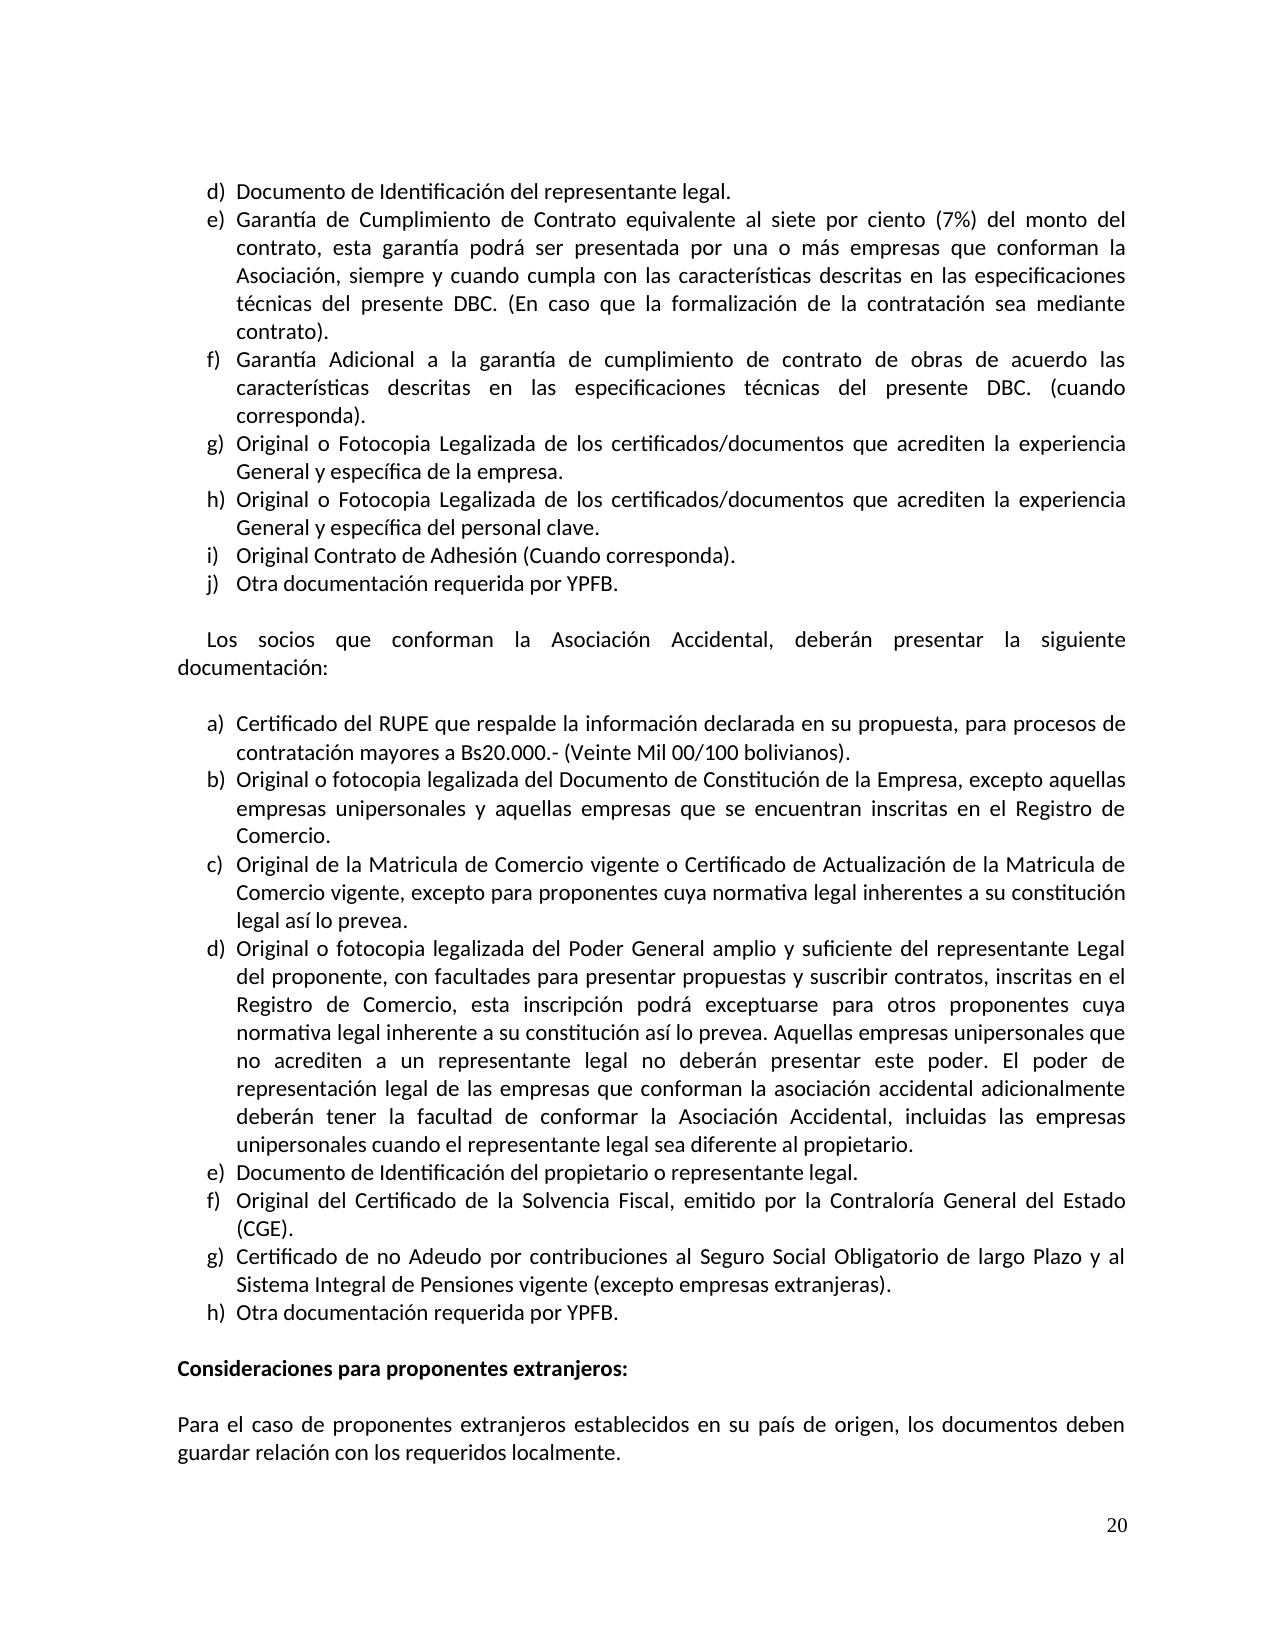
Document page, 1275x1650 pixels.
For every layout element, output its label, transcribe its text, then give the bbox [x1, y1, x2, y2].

list Otra documentación requerida por YPFB. [207, 1298, 1127, 1326]
list Original Contrato de Adhesión (Cuando corresponda). [207, 541, 1127, 569]
list Certificado del RUPE que respalde la información declarada en su propuesta, para procesos de contratación mayores a Bs20.000.- (Veinte Mil 00/100 bolivianos). [207, 709, 1127, 766]
list Original o fotocopia legalizada del Documento de Constitución de la Empresa, excepto aquellas empresas unipersonales y aquellas empresas que se encuentran inscritas en el Registro de Comercio. [207, 766, 1127, 850]
text Consideraciones para proponentes extranjeros: [177, 1354, 1127, 1382]
list Original o Fotocopia Legalizada de los certificados/documentos que acrediten la experiencia General y específica de la empresa. [207, 429, 1127, 485]
list Certificado de no Adeudo por contribuciones al Seguro Social Obligatorio de largo Plazo y al Sistema Integral de Pensiones vigente (excepto empresas extranjeras). [207, 1242, 1127, 1298]
list Documento de Identificación del representante legal. [207, 177, 1127, 205]
text Los socios que conforman la Asociación Accidental, deberán presentar la siguiente documentación: [177, 626, 1127, 682]
list Original o fotocopia legalizada del Poder General amplio y suficiente del representante Legal del proponente, con facultades para presentar propuestas y suscribir contratos, inscritas en el Registro de Comercio, esta inscripción podrá exceptuarse para otros proponentes cuya normativa legal inherente a su constitución así lo prevea. Aquellas empresas unipersonales que no acrediten a un representante legal no deberán presentar este poder. El poder de representación legal de las empresas que conforman la asociación accidental adicionalmente deberán tener la facultad de conformar la Asociación Accidental, incluidas las empresas unipersonales cuando el representante legal sea diferente al propietario. [207, 934, 1127, 1158]
list Otra documentación requerida por YPFB. [207, 569, 1127, 597]
list Original del Certificado de la Solvencia Fiscal, emitido por la Contraloría General del Estado (CGE). [207, 1186, 1127, 1242]
list Garantía Adicional a la garantía de cumplimiento de contrato de obras de acuerdo las características descritas en las especificaciones técnicas del presente DBC. (cuando corresponda). [207, 345, 1127, 429]
list Original o Fotocopia Legalizada de los certificados/documentos que acrediten la experiencia General y específica del personal clave. [207, 485, 1127, 541]
text Para el caso de proponentes extranjeros establecidos en su país de origen, los documentos deben guardar relación con los requeridos localmente. [177, 1410, 1127, 1466]
list Garantía de Cumplimiento de Contrato equivalente al siete por ciento (7%) del monto del contrato, esta garantía podrá ser presentada por una o más empresas que conforman la Asociación, siempre y cuando cumpla con las características descritas en las especificaciones técnicas del presente DBC. (En caso que la formalización de la contratación sea mediante contrato). [207, 205, 1127, 345]
list Original de la Matricula de Comercio vigente o Certificado de Actualización de la Matricula de Comercio vigente, excepto para proponentes cuya normativa legal inherentes a su constitución legal así lo prevea. [207, 850, 1127, 934]
list Documento de Identificación del propietario o representante legal. [207, 1158, 1127, 1186]
